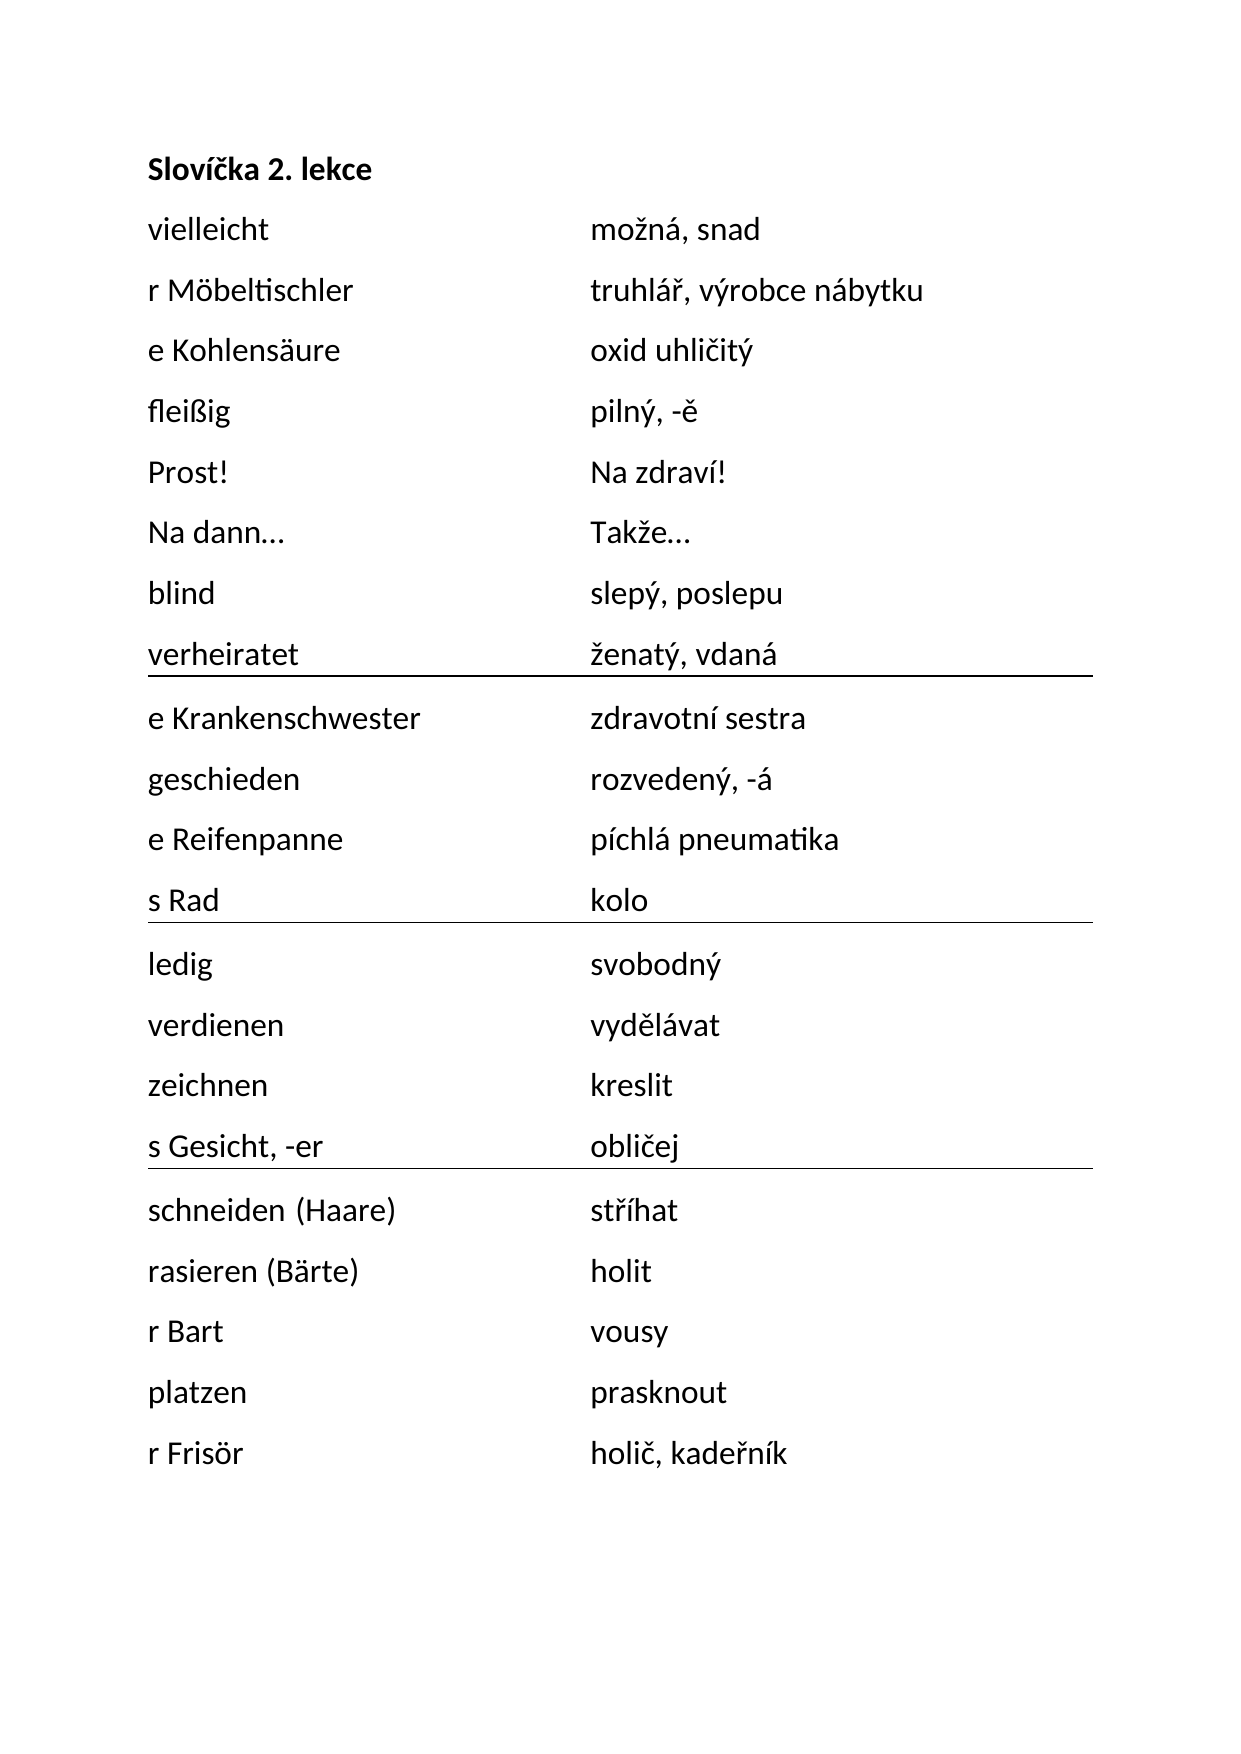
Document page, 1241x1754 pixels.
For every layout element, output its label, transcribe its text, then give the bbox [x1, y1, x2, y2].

text e Kohlensäure oxid uhličitý [148, 329, 1093, 370]
text vielleicht možná, snad [148, 208, 1093, 249]
text s Rad kolo [148, 879, 1093, 922]
text rasieren (Bärte) holit [148, 1250, 1093, 1291]
text Prost! Na zdraví! [148, 451, 1093, 491]
text fleißig pilný, -ě [148, 390, 1093, 431]
text schneiden (Haare) stříhat [148, 1189, 1093, 1230]
text verdienen vydělávat [148, 1004, 1093, 1044]
text r Möbeltischler truhlář, výrobce nábytku [148, 269, 1093, 309]
text Slovíčka 2. lekce [148, 148, 1093, 188]
text r Bart vousy [148, 1310, 1093, 1351]
text verheiratet ženatý, vdaná [148, 633, 1093, 675]
text platzen prasknout [148, 1371, 1093, 1412]
text r Frisör holič, kadeřník [148, 1432, 1093, 1472]
text geschieden rozvedený, -á [148, 757, 1093, 798]
text e Reifenpanne píchlá pneumatika [148, 818, 1093, 859]
text blind slepý, poslepu [148, 572, 1093, 613]
text Na dann… Takže… [148, 511, 1093, 552]
text e Krankenschwester zdravotní sestra [148, 697, 1093, 738]
text ledig svobodný [148, 943, 1093, 984]
text s Gesicht, -er obličej [148, 1125, 1093, 1168]
text zeichnen kreslit [148, 1064, 1093, 1105]
